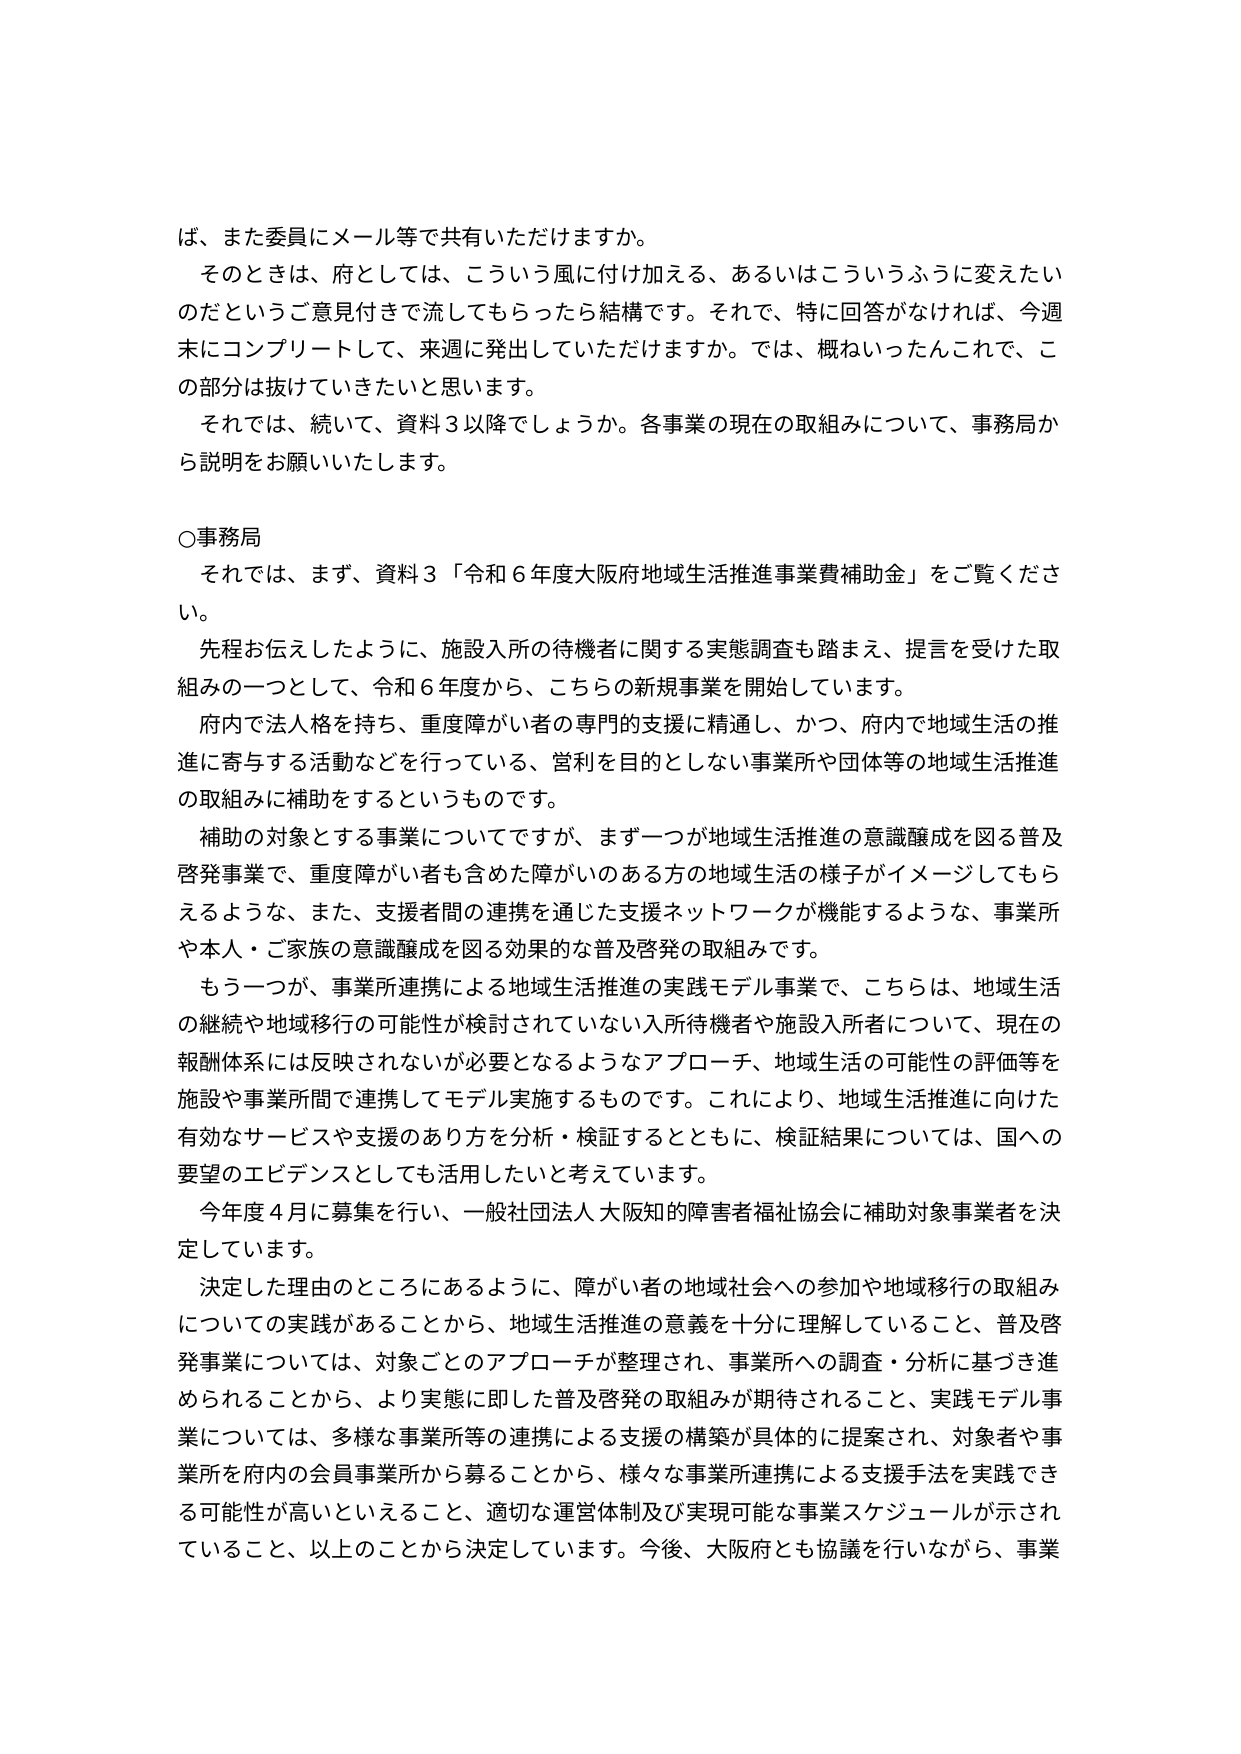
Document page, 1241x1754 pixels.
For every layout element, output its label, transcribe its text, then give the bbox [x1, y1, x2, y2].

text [177, 217, 1063, 254]
text それでは、続いて、資料３以降でしょうか。各事業の現在の取組みについて、事務局から説明をお願いいたします。 [177, 404, 1063, 479]
text 今年度４月に募集を行い、一般社団法人 大阪知的障害者福祉協会に補助対象事業者を決定しています。 [177, 1192, 1063, 1267]
text 先程お伝えしたように、施設入所の待機者に関する実態調査も踏まえ、提言を受けた取組みの一つとして、令和６年度から、こちらの新規事業を開始しています。 [177, 629, 1063, 704]
text それでは、まず、資料３「令和６年度大阪府地域生活推進事業費補助金」をご覧ください。 [177, 554, 1063, 629]
text 補助の対象とする事業についてですが、まず一つが地域生活推進の意識醸成を図る普及啓発事業で、重度障がい者も含めた障がいのある方の地域生活の様子がイメージしてもらえるような、また、支援者間の連携を通じた支援ネットワークが機能するような、事業所や本人・ご家族の意識醸成を図る効果的な普及啓発の取組みです。 [177, 817, 1063, 967]
text ○事務局 [177, 517, 1063, 554]
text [177, 1267, 1063, 1567]
text もう一つが、事業所連携による地域生活推進の実践モデル事業で、こちらは、地域生活の継続や地域移行の可能性が検討されていない入所待機者や施設入所者について、現在の報酬体系には反映されないが必要となるようなアプローチ、地域生活の可能性の評価等を、施設や事業所間で連携してモデル実施するものです。これにより、地域生活推進に向けた有効なサービスや支援のあり方を分析・検証するとともに、検証結果については、国への要望のエビデンスとしても活用したいと考えています。 [177, 967, 1063, 1192]
text そのときは、府としては、こういう風に付け加える、あるいはこういうふうに変えたいのだというご意見付きで流してもらったら結構です。それで、特に回答がなければ、今週末にコンプリートして、来週に発出していただけますか。では、概ねいったんこれで、この部分は抜けていきたいと思います。 [177, 254, 1063, 404]
text 府内で法人格を持ち、重度障がい者の専門的支援に精通し、かつ、府内で地域生活の推進に寄与する活動などを行っている、営利を目的としない事業所や団体等の地域生活推進の取組みに補助をするというものです。 [177, 704, 1063, 817]
